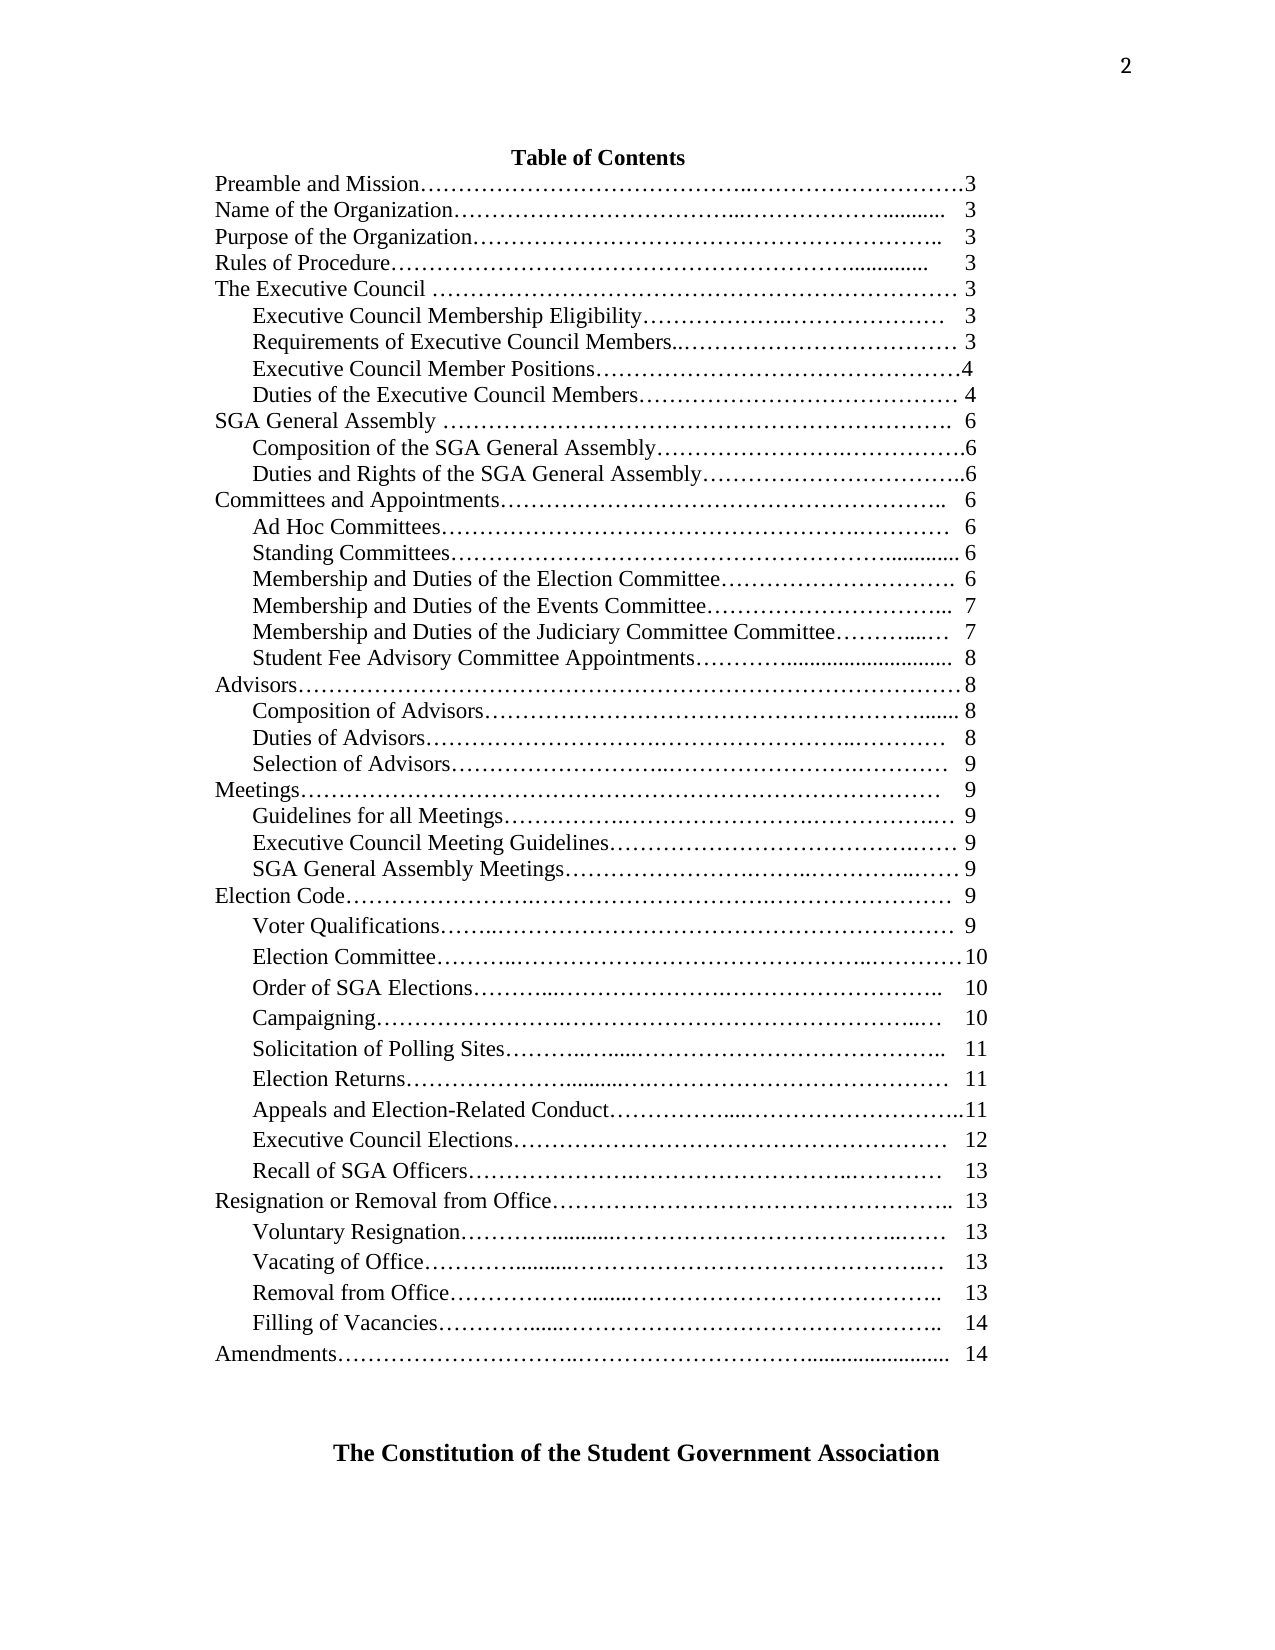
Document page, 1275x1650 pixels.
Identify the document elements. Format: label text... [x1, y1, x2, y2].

text Membership and Duties of the Events Committee…………………………... 7 [252, 592, 993, 618]
text Name of the Organization………………………………...………………........... 3 [214, 196, 1056, 223]
text Filling of Vacancies…………......………………………………………….. 14 [252, 1309, 1056, 1336]
text The Executive Council …………………………………………………………… 3 [214, 276, 993, 302]
text Selection of Advisors………………………..…………………….………… 9 [252, 750, 993, 776]
text Campaigning…………………….………………………………………..… 10 [252, 1004, 1056, 1030]
text Executive Council Elections………………………………………………… 12 [252, 1126, 1056, 1152]
text Duties of the Executive Council Members…………………………………… 4 [252, 381, 993, 407]
text Voter Qualifications……..…………………………………………………… 9 [252, 912, 1056, 939]
text Ad Hoc Committees……………………………………………….………… 6 [252, 513, 993, 539]
text Vacating of Office…………..........……………………………………….… 13 [252, 1248, 1056, 1274]
text Composition of the SGA General Assembly…………………….…………….6 [252, 434, 993, 460]
text Standing Committees…………………………………………………............. 6 [252, 539, 993, 565]
text Committees and Appointments………………………………………………….. 6 [214, 486, 993, 513]
text Election Returns…………………..........….………………………………… 11 [252, 1065, 1056, 1091]
text Duties and Rights of the SGA General Assembly……………………………..6 [252, 460, 993, 486]
text Membership and Duties of the Election Committee…………………………. 6 [252, 565, 993, 592]
text Requirements of Executive Council Members..……………………………… 3 [252, 328, 993, 354]
text Resignation or Removal from Office…………………………………………….. 13 [214, 1187, 1056, 1213]
text Election Code…………………….………………………….…………………… 9 [214, 882, 1056, 908]
text Voluntary Resignation…………...........………………………………..…… 13 [252, 1218, 1056, 1244]
text Amendments…………………………..…………………………......................... 14 [214, 1340, 1056, 1366]
text Executive Council Member Positions…………………………………………4 [252, 354, 993, 381]
text Student Fee Advisory Committee Appointments…………............................. 8 [252, 644, 993, 671]
text SGA General Assembly Meetings…………………….……..…………..…… 9 [252, 855, 993, 882]
text Rules of Procedure…………………………………………………….............. 3 [214, 249, 993, 276]
text Advisors…………………………………………………………………………… 8 [214, 671, 993, 697]
subtitle The Constitution of the Student Government Association [139, 1438, 1133, 1467]
text Executive Council Membership Eligibility……………….………………… 3 [252, 302, 993, 328]
text Recall of SGA Officers………………….………………………..………… 13 [252, 1157, 1056, 1183]
text Solicitation of Polling Sites………..….....………………………………….. 11 [252, 1034, 1056, 1061]
text Duties of Advisors………………………….……………………..………… 8 [252, 723, 993, 750]
text Election Committee………..………………………………………..………… 10 [252, 943, 1056, 969]
subtitle Table of Contents [214, 144, 981, 170]
text SGA General Assembly …………………………………………………………. 6 [214, 407, 993, 434]
text Order of SGA Elections………...………………….……………………….. 10 [252, 973, 1056, 1000]
text Executive Council Meeting Guidelines………………………………….…… 9 [252, 829, 993, 855]
text Guidelines for all Meetings…………….…………………….…………….… 9 [252, 803, 993, 829]
text Appeals and Election-Related Conduct……………....……………………….. 11 [252, 1096, 1056, 1122]
text Purpose of the Organization…………………………………………………….. 3 [214, 223, 993, 249]
text Meetings………………………………………………………………………… 9 [214, 776, 993, 803]
text Composition of Advisors…………………………………………………....... 8 [252, 697, 993, 723]
text Removal from Office………………........………………………………….. 13 [252, 1279, 1056, 1305]
text Membership and Duties of the Judiciary Committee Committee………....… 7 [252, 618, 993, 644]
text Preamble and Mission……………………………………..………………………. 3 [214, 170, 1056, 196]
